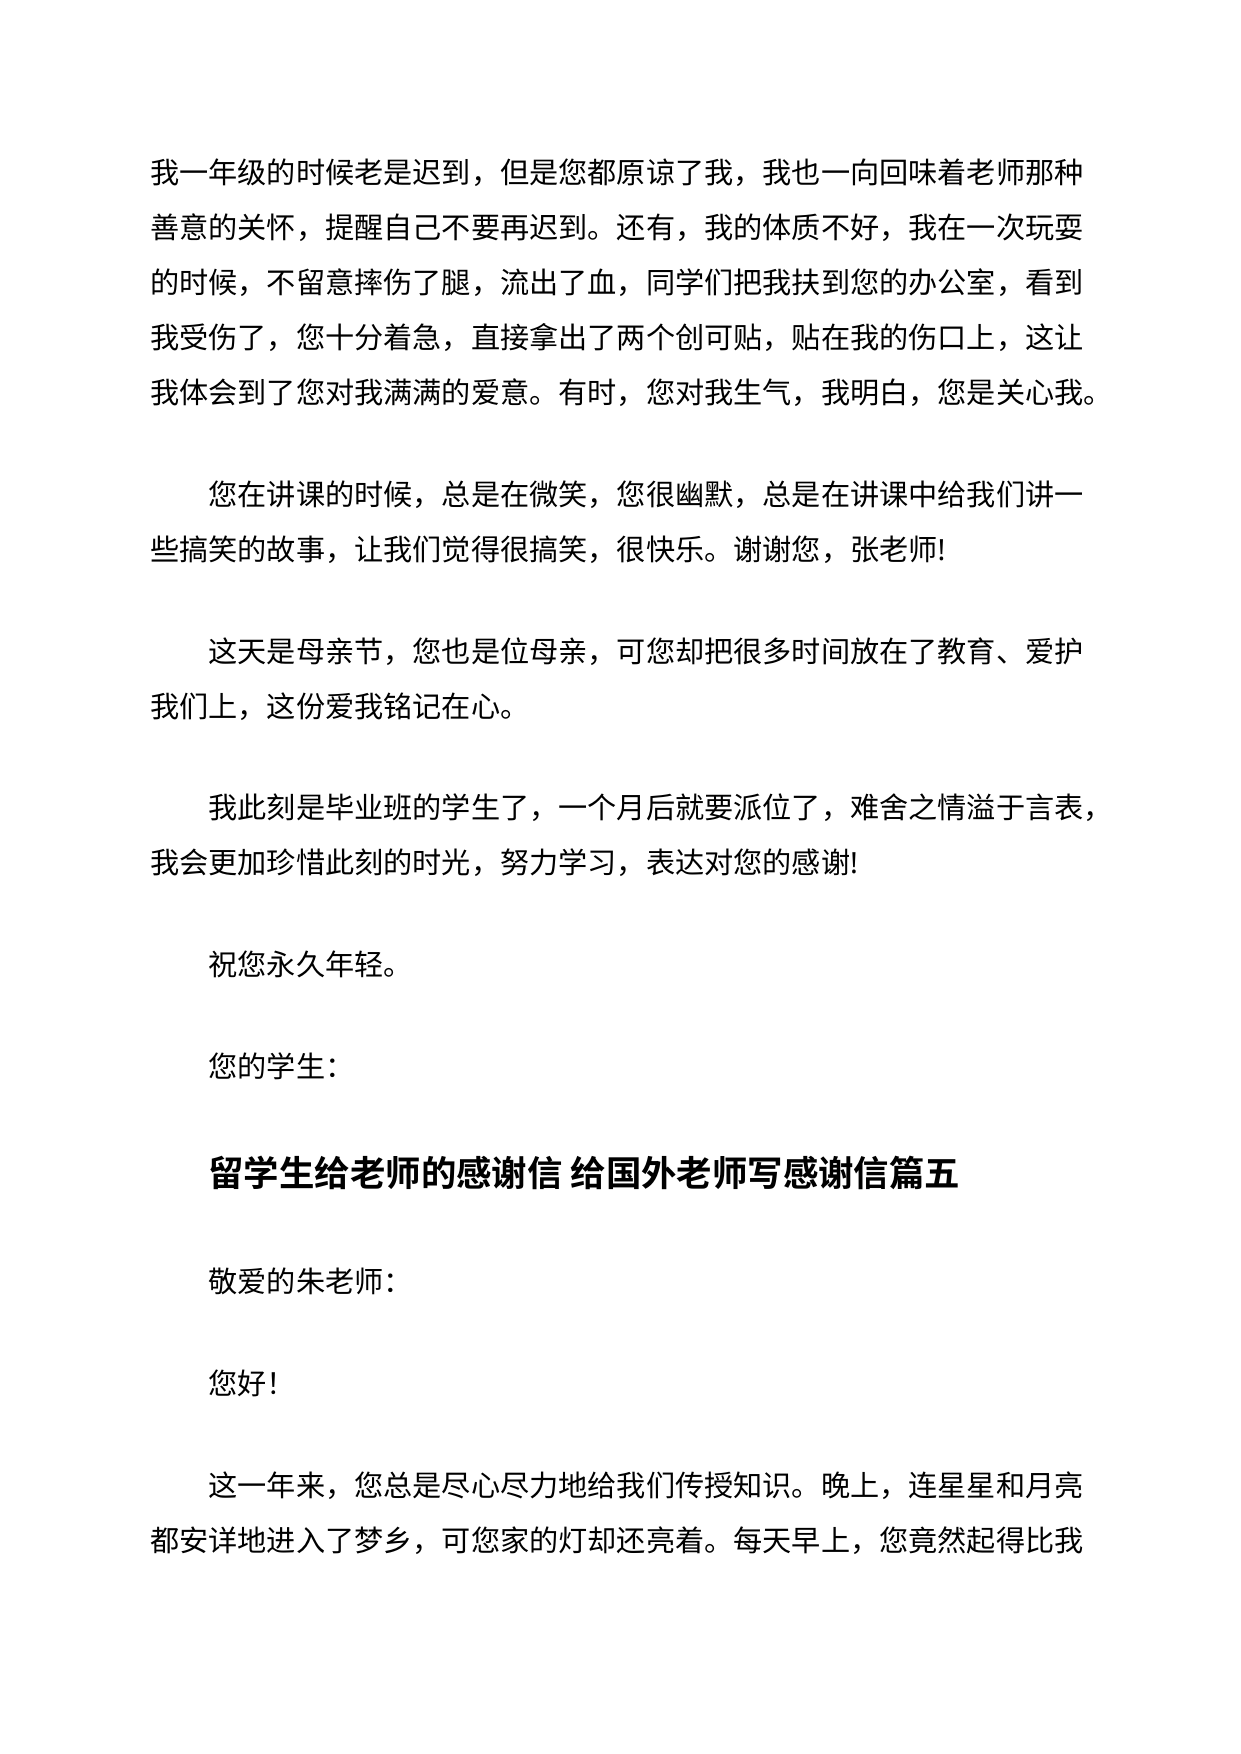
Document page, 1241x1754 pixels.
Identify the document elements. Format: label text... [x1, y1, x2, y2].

text 您在讲课的时候，总是在微笑，您很幽默，总是在讲课中给我们讲一些搞笑的故事，让我们觉得很搞笑，很快乐。谢谢您，张老师! [150, 471, 1090, 569]
text 留学生给老师的感谢信 给国外老师写感谢信篇五 [150, 1145, 1090, 1197]
text 您的学生： [150, 1043, 1090, 1086]
text 敬爱的朱老师： [150, 1259, 1090, 1301]
text 我此刻是毕业班的学生了，一个月后就要派位了，难舍之情溢于言表，我会更加珍惜此刻的时光，努力学习，表达对您的感谢! [150, 785, 1090, 882]
text 您好！ [150, 1361, 1090, 1403]
text 祝您永久年轻。 [150, 942, 1090, 984]
text 这天是母亲节，您也是位母亲，可您却把很多时间放在了教育、爱护我们上，这份爱我铭记在心。 [150, 628, 1090, 725]
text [150, 1462, 1090, 1559]
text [150, 150, 1090, 412]
